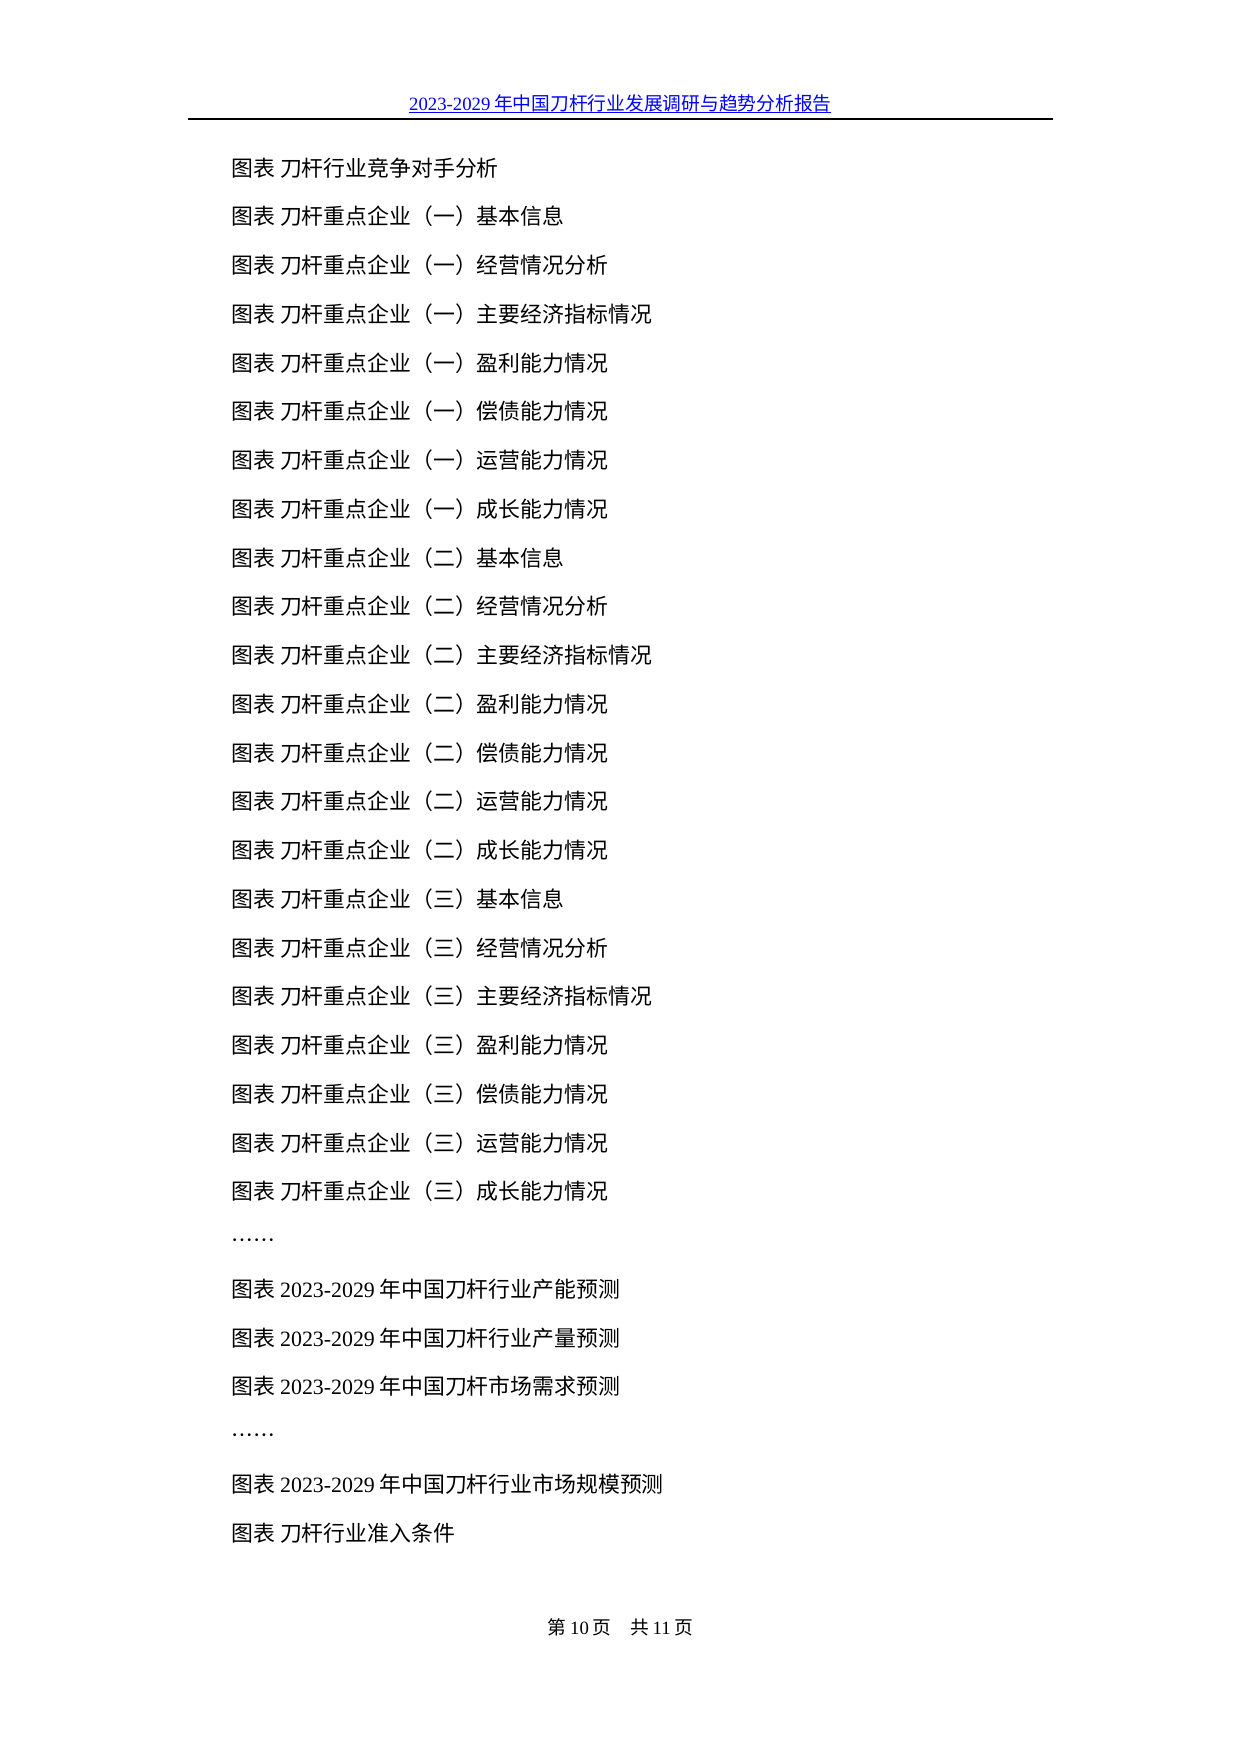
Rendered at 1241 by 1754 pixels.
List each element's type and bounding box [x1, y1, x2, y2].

text [187, 150, 1053, 1548]
